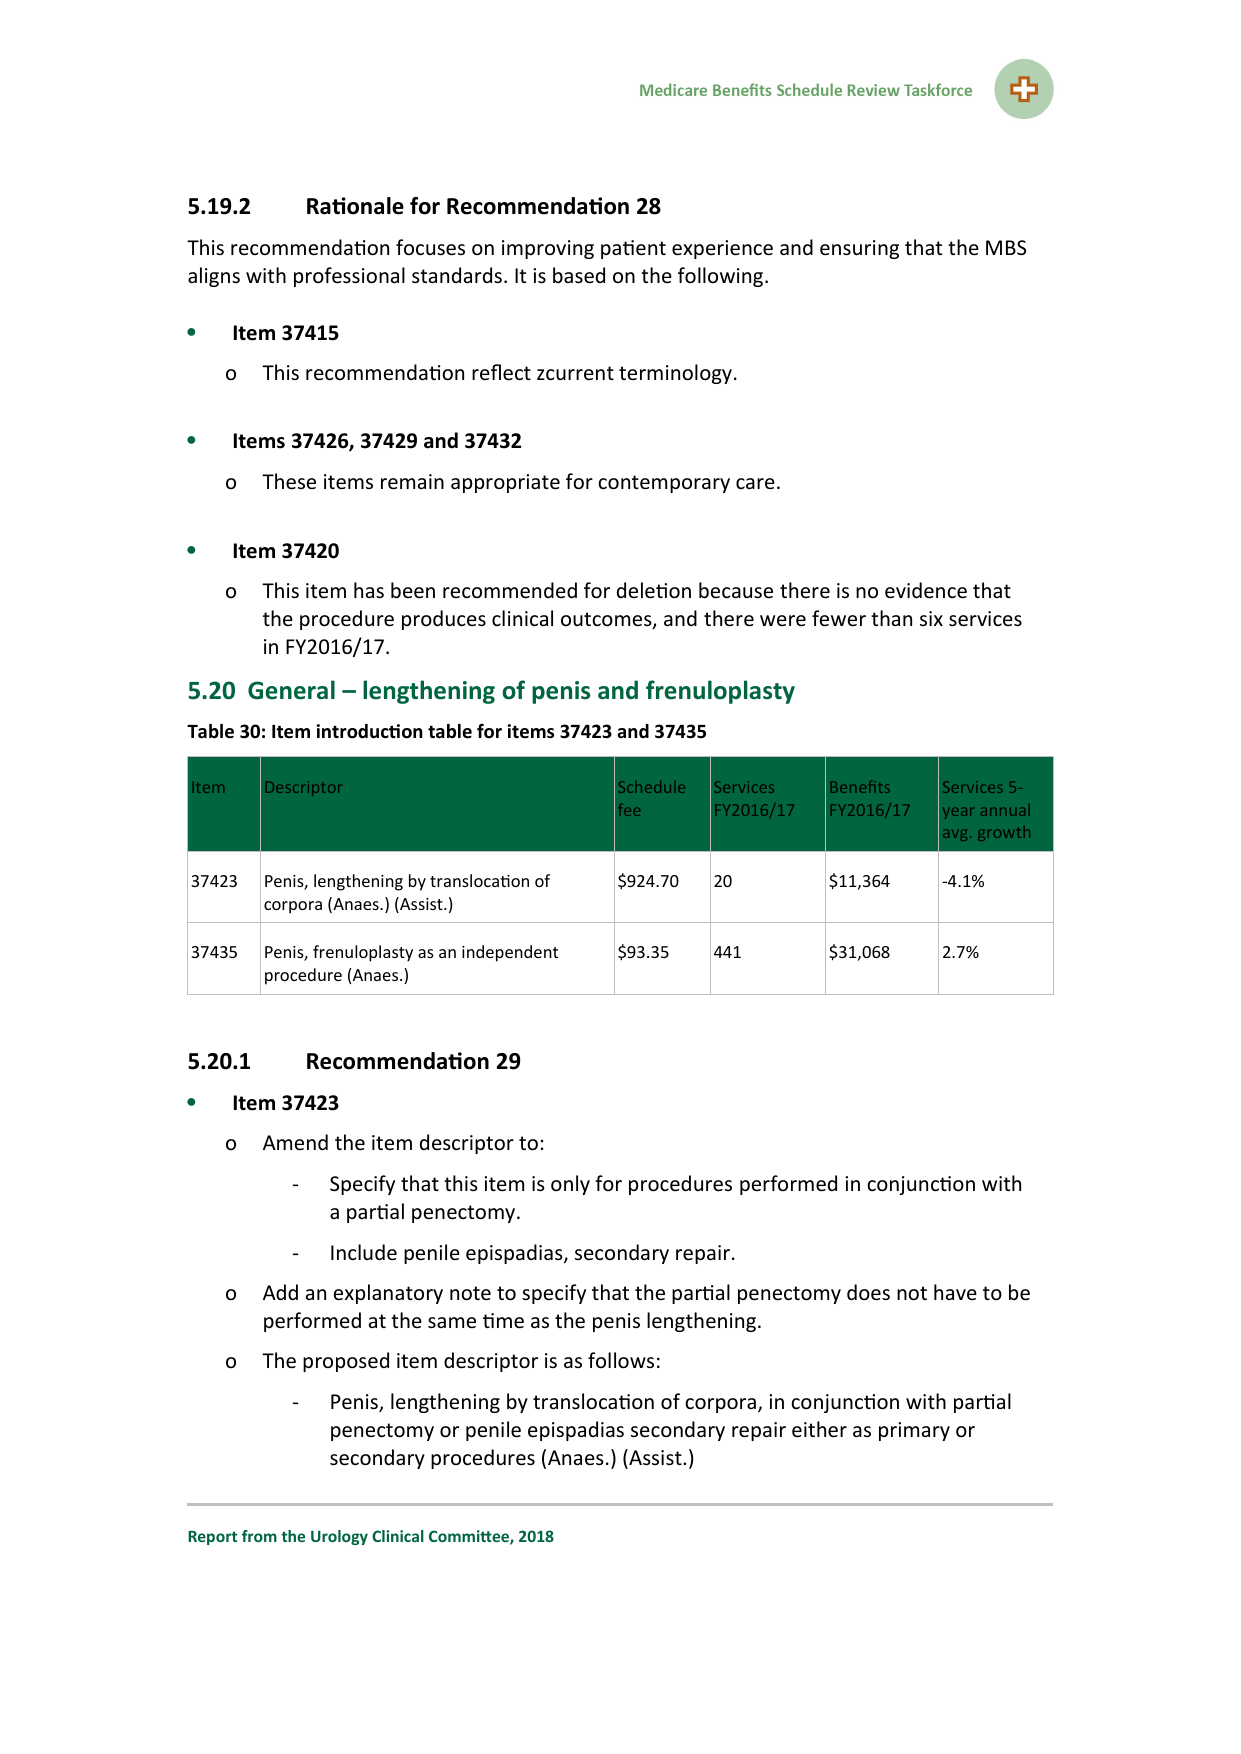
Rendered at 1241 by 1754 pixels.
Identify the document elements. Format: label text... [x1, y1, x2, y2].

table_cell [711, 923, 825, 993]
text Add an explanatory note to specify that the partial penectomy does not have to be performed at the same time as the penis lengthening. [225, 1278, 1038, 1334]
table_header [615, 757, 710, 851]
text Item 37415 [187, 318, 1053, 346]
text This recommendation focuses on improving patient experience and ensuring that the MBS aligns with professional standards. It is based on the following. [187, 233, 1053, 289]
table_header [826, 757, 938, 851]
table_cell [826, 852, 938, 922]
text Penis, lengthening by translocation of corpora, in conjunction with partial penectomy or penile epispadias secondary repair either as primary or secondary procedures (Anaes.) (Assist.) [292, 1387, 1038, 1471]
text These items remain appropriate for contemporary care. [225, 467, 1038, 495]
subtitle Rationale for Recommendation 28 [187, 191, 1053, 221]
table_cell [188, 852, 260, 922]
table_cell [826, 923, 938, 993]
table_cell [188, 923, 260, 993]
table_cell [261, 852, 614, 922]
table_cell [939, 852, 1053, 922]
picture [0, 0, 1241, 121]
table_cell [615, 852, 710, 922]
text Item 37423 [187, 1088, 1053, 1116]
text Table 30: Item introduction table for items 37423 and 37435 [187, 718, 1053, 744]
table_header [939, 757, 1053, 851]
subtitle General – lengthening of penis and frenuloplasty [187, 673, 1053, 706]
text Specify that this item is only for procedures performed in conjunction with a partial penectomy. [292, 1169, 1038, 1225]
subtitle Recommendation 29 [187, 1045, 1053, 1076]
text Item 37420 [187, 536, 1053, 564]
text Include penile epispadias, secondary repair. [292, 1238, 1038, 1266]
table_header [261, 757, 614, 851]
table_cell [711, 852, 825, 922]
text This item has been recommended for deletion because there is no evidence that the procedure produces clinical outcomes, and there were fewer than six services in FY2016/17. [225, 576, 1038, 660]
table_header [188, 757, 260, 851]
text This recommendation reflect zcurrent terminology. [225, 358, 1038, 386]
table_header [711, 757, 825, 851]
text Items 37426, 37429 and 37432 [187, 427, 1053, 455]
text Amend the item descriptor to: [225, 1128, 1038, 1157]
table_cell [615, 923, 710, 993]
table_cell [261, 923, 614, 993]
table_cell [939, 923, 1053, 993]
text The proposed item descriptor is as follows: [225, 1347, 1038, 1375]
